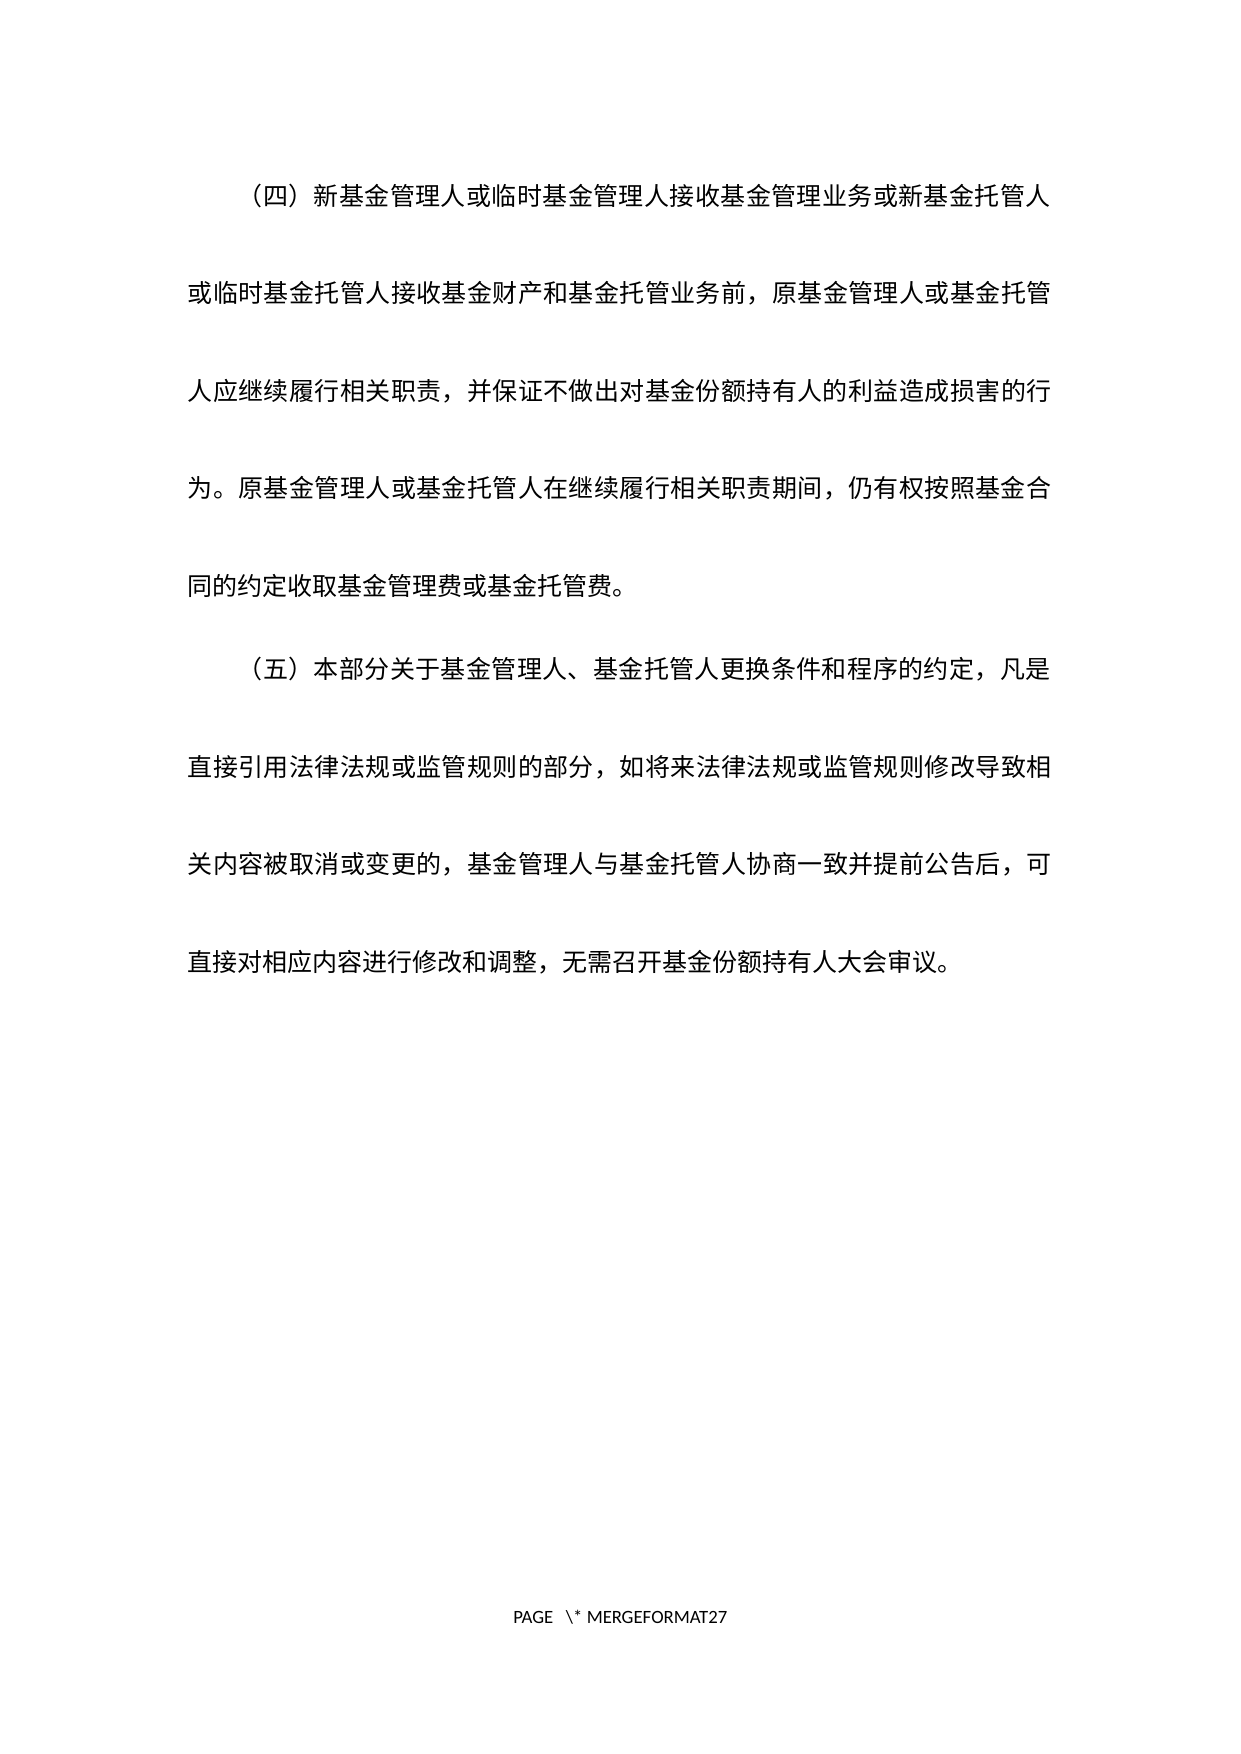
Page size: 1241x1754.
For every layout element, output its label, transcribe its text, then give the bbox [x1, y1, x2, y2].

text （五）本部分关于基金管理人、基金托管人更换条件和程序的约定，凡是直接引用法律法规或监管规则的部分，如将来法律法规或监管规则修改导致相关内容被取消或变更的，基金管理人与基金托管人协商一致并提前公告后，可直接对相应内容进行修改和调整，无需召开基金份额持有人大会审议。 [187, 635, 1053, 993]
text （四）新基金管理人或临时基金管理人接收基金管理业务或新基金托管人或临时基金托管人接收基金财产和基金托管业务前，原基金管理人或基金托管人应继续履行相关职责，并保证不做出对基金份额持有人的利益造成损害的行为。原基金管理人或基金托管人在继续履行相关职责期间，仍有权按照基金合同的约定收取基金管理费或基金托管费。 [187, 162, 1053, 617]
